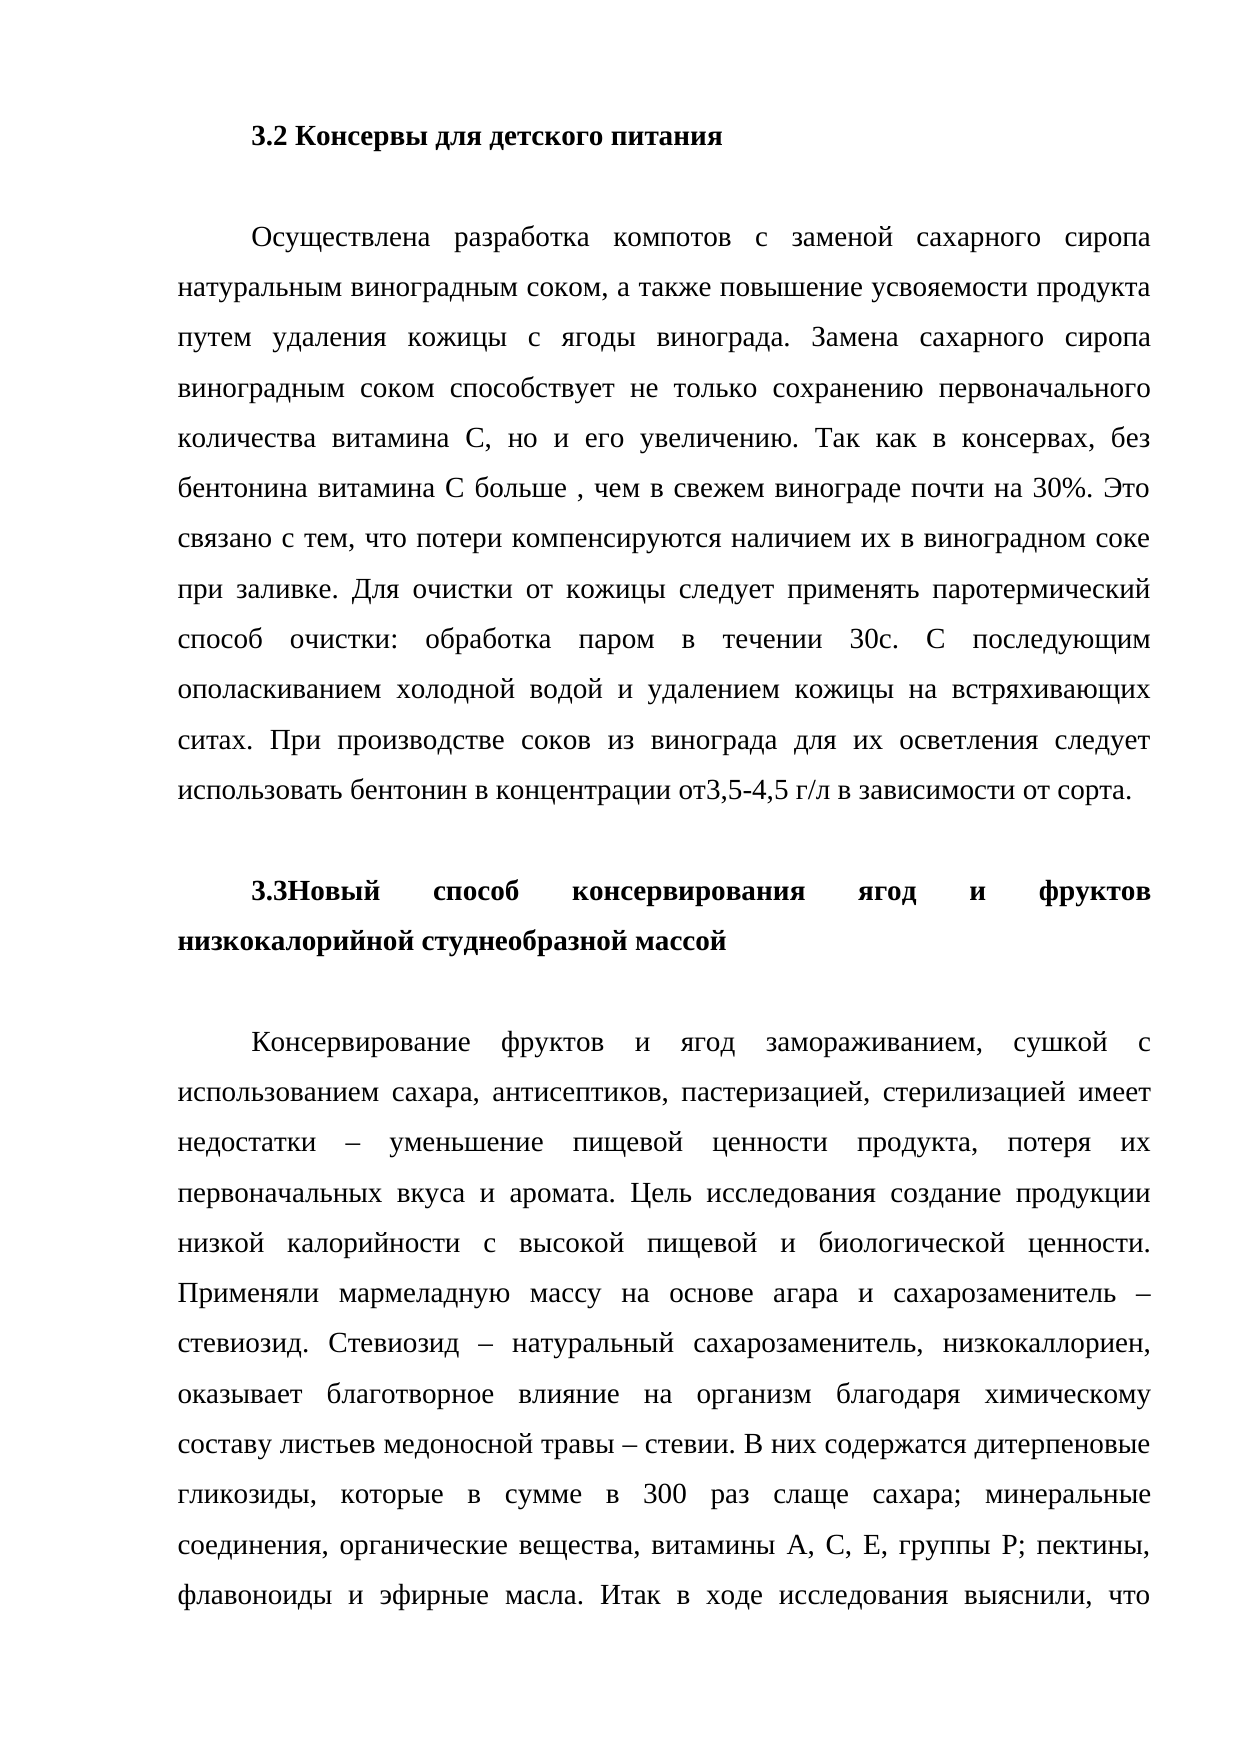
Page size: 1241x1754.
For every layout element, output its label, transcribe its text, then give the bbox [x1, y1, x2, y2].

text Осуществлена разработка компотов с заменой сахарного сиропа натуральным виноградным соком, а также повышение усвояемости продукта путем удаления кожицы с ягоды винограда. Замена сахарного сиропа виноградным соком способствует не только сохранению первоначального количества витамина С, но и его увеличению. Так как в консервах, без бентонина витамина С больше , чем в свежем винограде почти на 30%. Это связано с тем, что потери компенсируются наличием их в виноградном соке при заливке. Для очистки от кожицы следует применять паротермический способ очистки: обработка паром в течении 30с. С последующим ополаскиванием холодной водой и удалением кожицы на встряхивающих ситах. При производстве соков из винограда для их осветления следует использовать бентонин в концентрации от3,5-4,5 г/л в зависимости от сорта. [177, 219, 1152, 806]
text 3.2 Консервы для детского питания [177, 118, 1152, 152]
text 3.3Новый способ консервирования ягод и фруктов низкокалорийной студнеобразной массой [177, 873, 1152, 957]
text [177, 1024, 1152, 1611]
